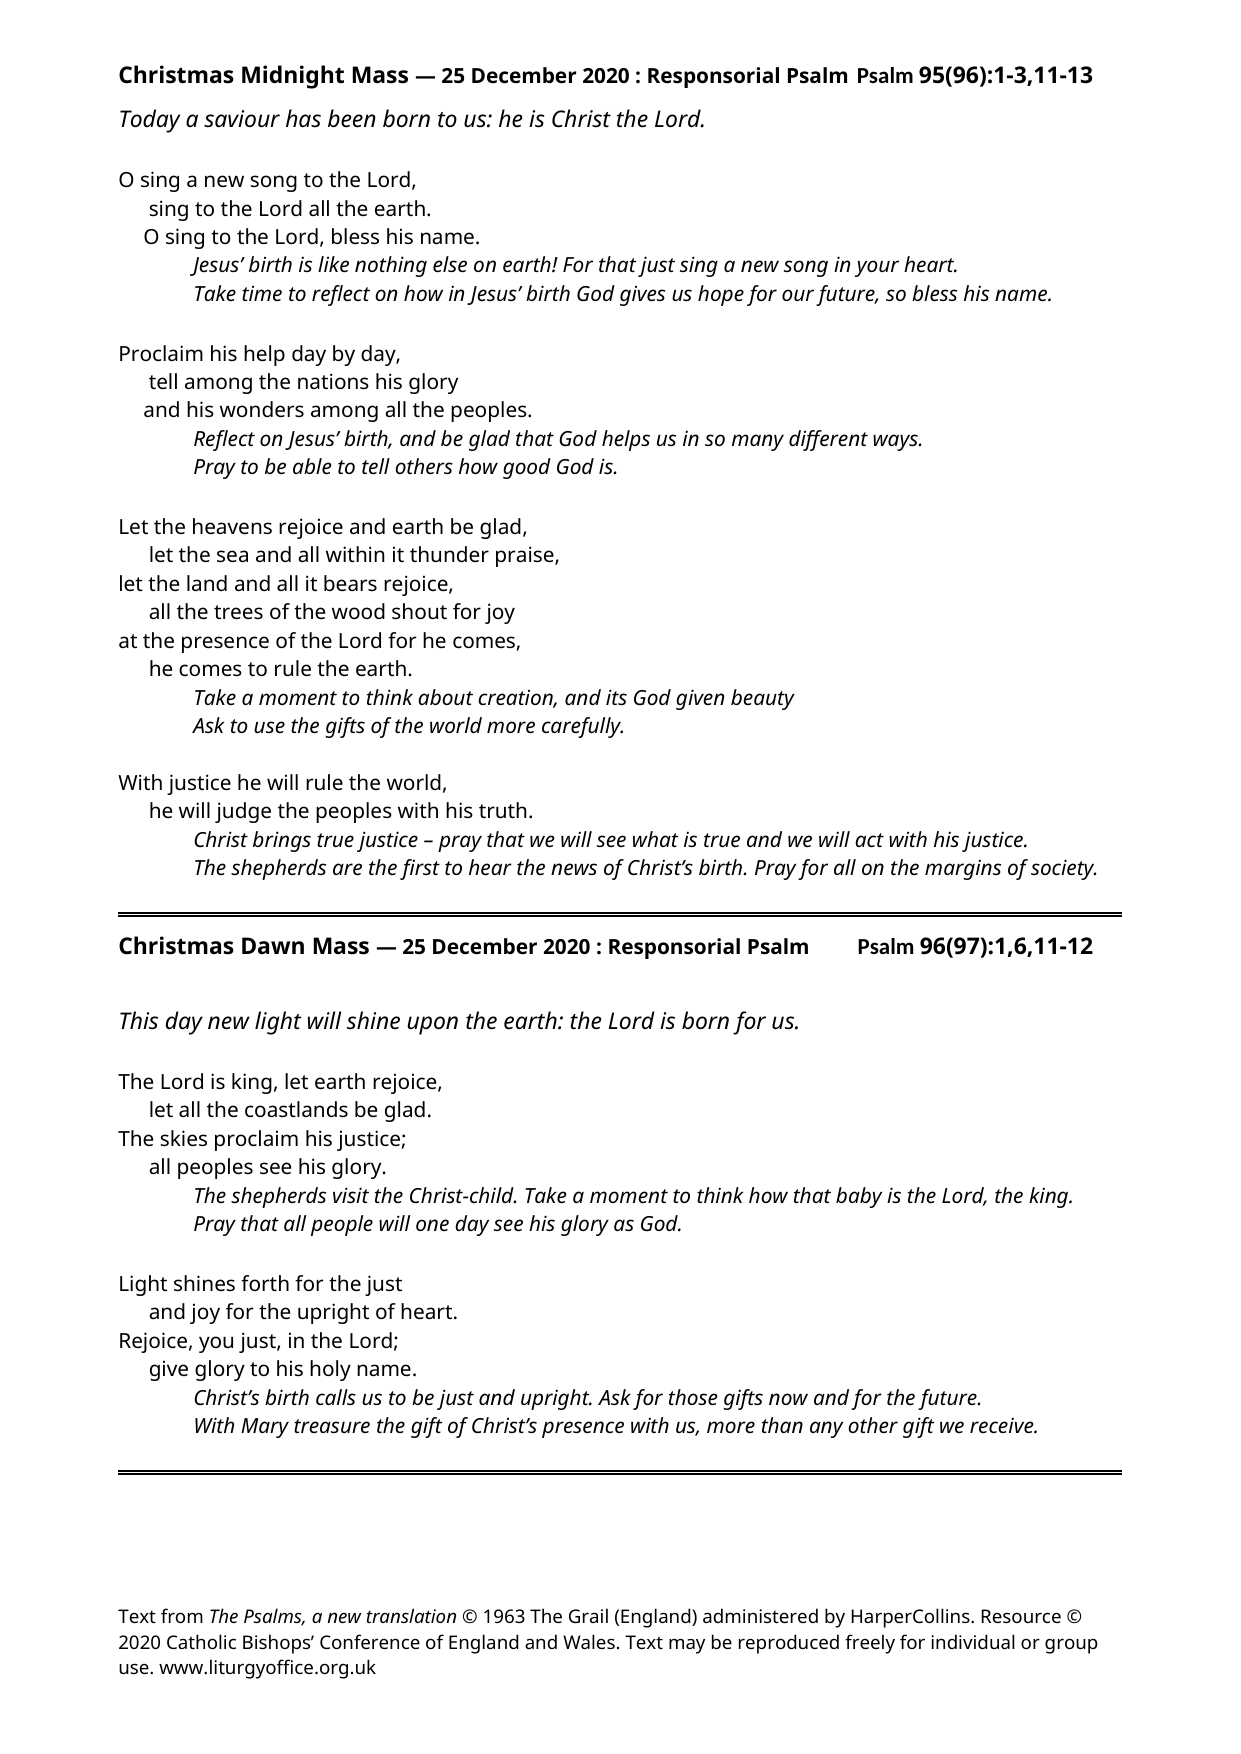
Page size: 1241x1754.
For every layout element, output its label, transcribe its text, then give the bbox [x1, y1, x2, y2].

text Christ’s birth calls us to be just and upright. Ask for those gifts now and for the future. [193, 1383, 1122, 1411]
text Christmas Midnight Mass — 25 December 2020 : Responsorial Psalm Psalm 95(96):1-3,11-13 [118, 59, 1122, 90]
text Jesus’ birth is like nothing else on earth! For that just sing a new song in your heart. [193, 251, 1122, 279]
text Reflect on Jesus’ birth, and be glad that God helps us in so many different ways. [193, 424, 1122, 452]
text Today a saviour has been born to us: he is Christ the Lord. [118, 103, 1122, 134]
text Pray to be able to tell others how good God is. [193, 452, 1122, 481]
text Light shines forth for the just and joy for the upright of heart. [118, 1269, 1122, 1326]
text Let the heavens rejoice and earth be glad, let the sea and all within it thunder praise, [118, 512, 1122, 569]
text Take a moment to think about creation, and its God given beauty [193, 683, 1122, 711]
text Rejoice, you just, in the Lord; give glory to his holy name. [118, 1326, 1122, 1383]
text The Lord is king, let earth rejoice, let all the coastlands be glad. [118, 1067, 1122, 1124]
text This day new light will shine upon the earth: the Lord is born for us. [118, 1004, 1122, 1036]
text With justice he will rule the world, he will judge the peoples with his truth. [118, 768, 1122, 825]
text at the presence of the Lord for he comes, he comes to rule the earth. [118, 626, 1122, 683]
text Take time to reflect on how in Jesus’ birth God gives us hope for our future, so bless his name. [193, 279, 1122, 307]
text Christ brings true justice – pray that we will see what is true and we will act with his justice. [193, 825, 1122, 853]
text The shepherds visit the Christ-child. Take a moment to think how that baby is the Lord, the king. [193, 1181, 1122, 1209]
text Pray that all people will one day see his glory as God. [193, 1209, 1122, 1238]
text Ask to use the gifts of the world more carefully. [193, 711, 1122, 740]
text The skies proclaim his justice; all peoples see his glory. [118, 1124, 1122, 1181]
text let the land and all it bears rejoice, all the trees of the wood shout for joy [118, 569, 1122, 626]
text With Mary treasure the gift of Christ’s presence with us, more than any other gift we receive. [193, 1411, 1122, 1439]
text Proclaim his help day by day, tell among the nations his glory and his wonders among all the peoples. [118, 339, 1122, 424]
text Christmas Dawn Mass — 25 December 2020 : Responsorial Psalm Psalm 96(97):1,6,11-12 [118, 929, 1122, 961]
text O sing a new song to the Lord, sing to the Lord all the earth. O sing to the Lord, bless his name. [118, 165, 1122, 251]
text The shepherds are the first to hear the news of Christ’s birth. Pray for all on the margins of society. [193, 853, 1122, 882]
